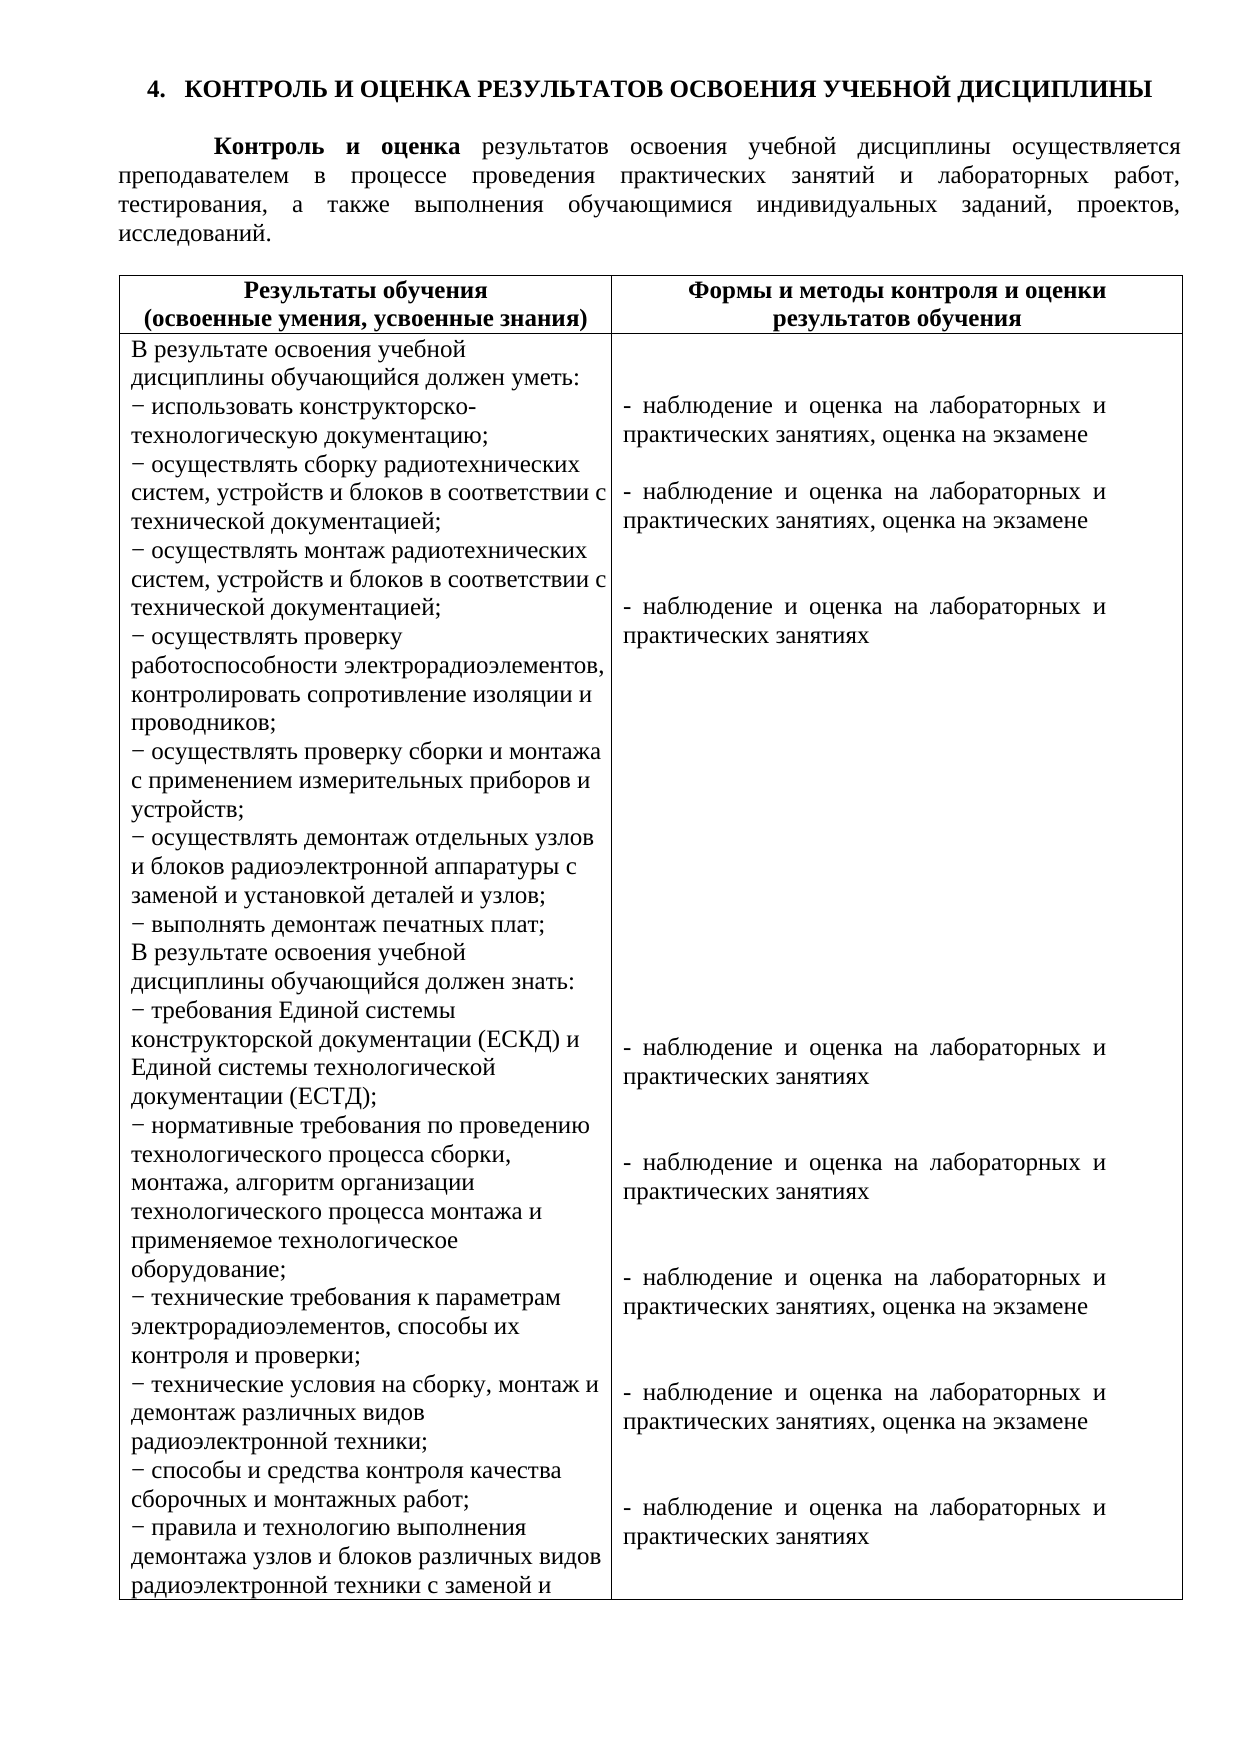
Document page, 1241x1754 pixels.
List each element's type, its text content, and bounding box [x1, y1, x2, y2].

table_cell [120, 334, 611, 1599]
subtitle Контроль и оценка результатов освоения учебной дисциплины осуществляется преподавателем в процессе проведения практических занятий и лабораторных работ, тестирования, а также выполнения обучающимися индивидуальных заданий, проектов, исследований. [118, 131, 1181, 246]
list Контроль и оценка результатов освоения УЧЕБНОЙ Дисциплины [118, 74, 1181, 103]
table_header Формы и методы контроля и оценки результатов обучения [612, 276, 1182, 333]
table_header Результаты обучения (освоенные умения, усвоенные знания) [120, 276, 611, 333]
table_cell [612, 334, 1182, 1599]
